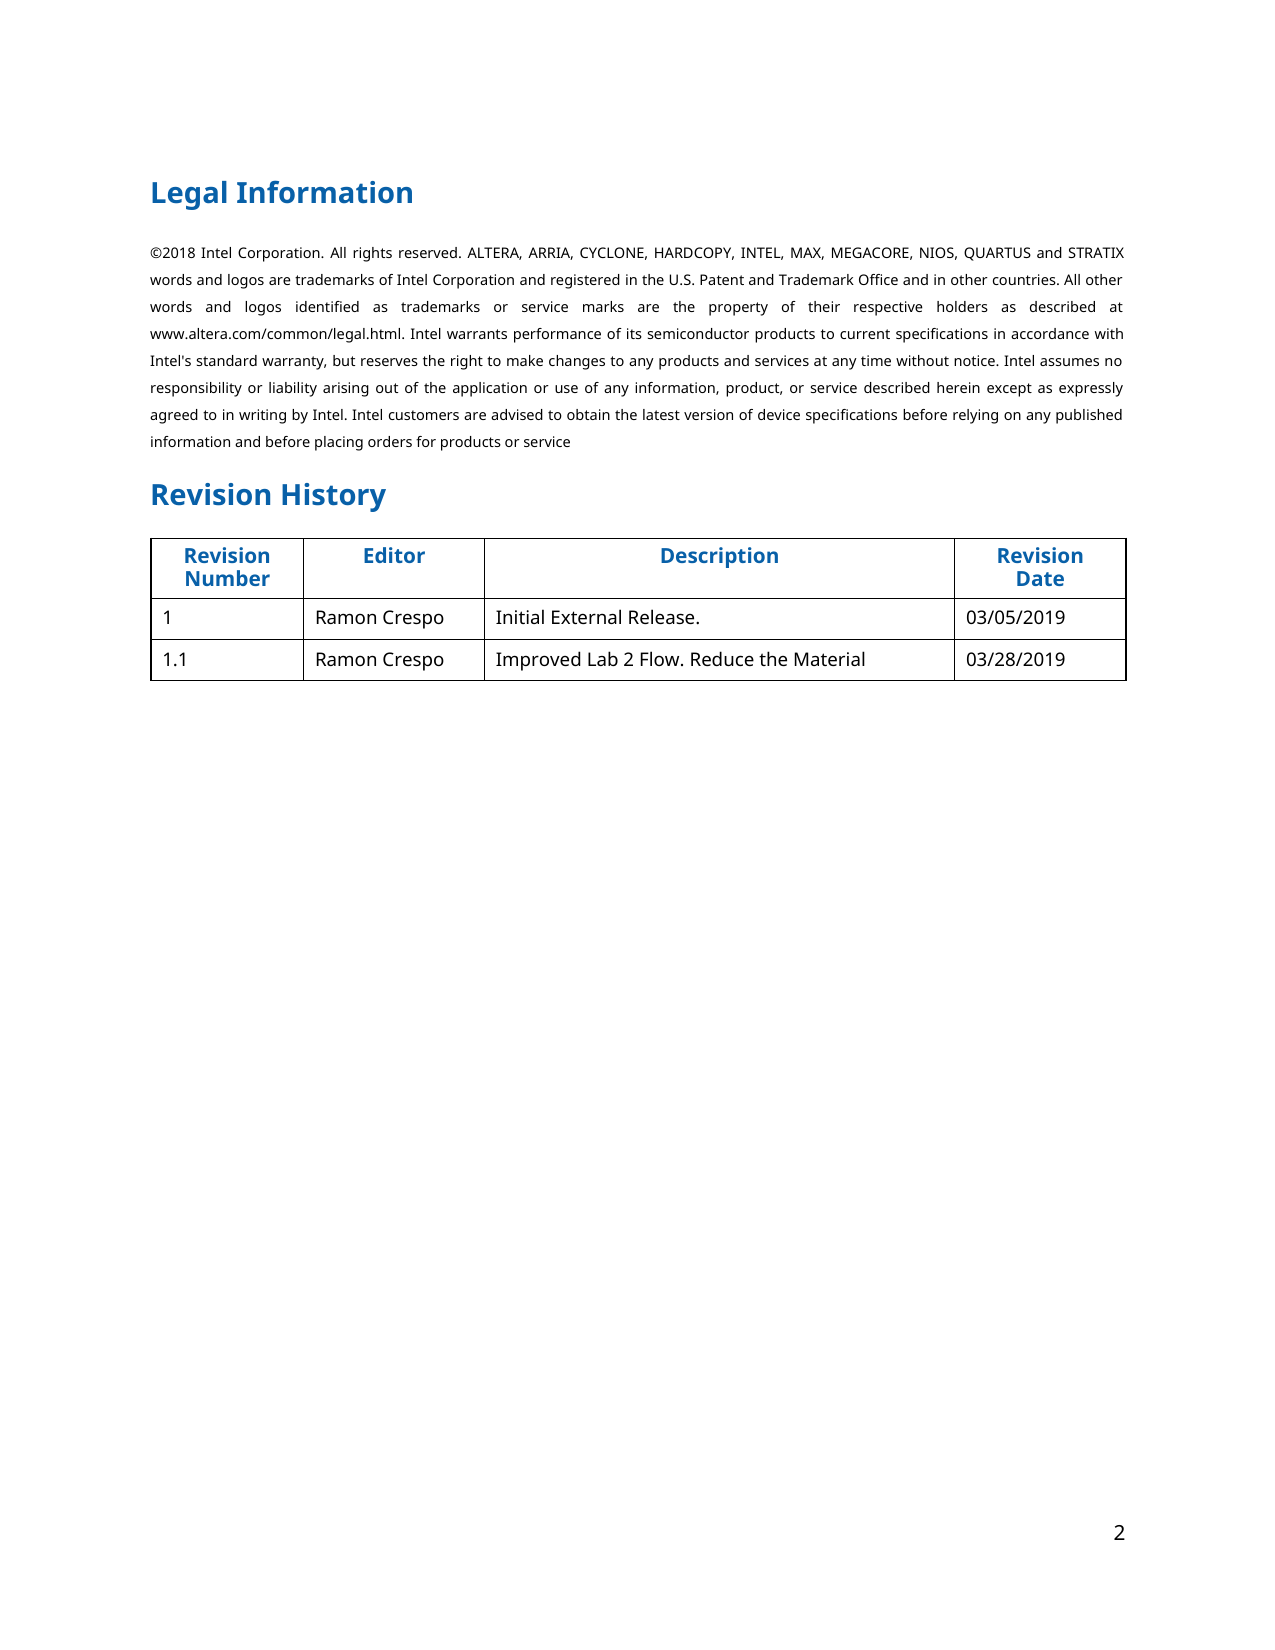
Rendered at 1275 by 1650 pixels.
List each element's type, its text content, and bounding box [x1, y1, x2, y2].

subtitle Legal Information [75, 175, 1125, 210]
table_header Revision Date [955, 539, 1125, 597]
table_cell Initial External Release. [485, 599, 954, 638]
subtitle Revision History [75, 477, 1125, 512]
text ©2018 Intel Corporation. All rights reserved. ALTERA, ARRIA, CYCLONE, HARDCOPY, INTEL, MAX, MEGACORE, NIOS, QUARTUS and STRATIX words and logos are trademarks of Intel Corporation and registered in the U.S. Patent and Trademark Office and in other countries. All other words and logos identified as trademarks or service marks are the property of their respective holders as described at www.altera.com/common/legal.html. Intel warrants performance of its semiconductor products to current specifications in accordance with Intel's standard warranty, but reserves the right to make changes to any products and services at any time without notice. Intel assumes no responsibility or liability arising out of the application or use of any information, product, or service described herein except as expressly agreed to in writing by Intel. Intel customers are advised to obtain the latest version of device specifications before relying on any published information and before placing orders for products or service [150, 235, 1125, 452]
table_header Revision Number [152, 539, 303, 597]
table_header Description [485, 539, 954, 597]
table_cell Ramon Crespo [304, 640, 484, 680]
table_header Editor [304, 539, 484, 597]
table_cell 1.1 [152, 640, 303, 680]
table_cell Improved Lab 2 Flow. Reduce the Material [485, 640, 954, 680]
table_cell 03/28/2019 [955, 640, 1125, 680]
table_cell Ramon Crespo [304, 599, 484, 638]
table_cell 03/05/2019 [955, 599, 1125, 638]
table_cell 1 [152, 599, 303, 638]
